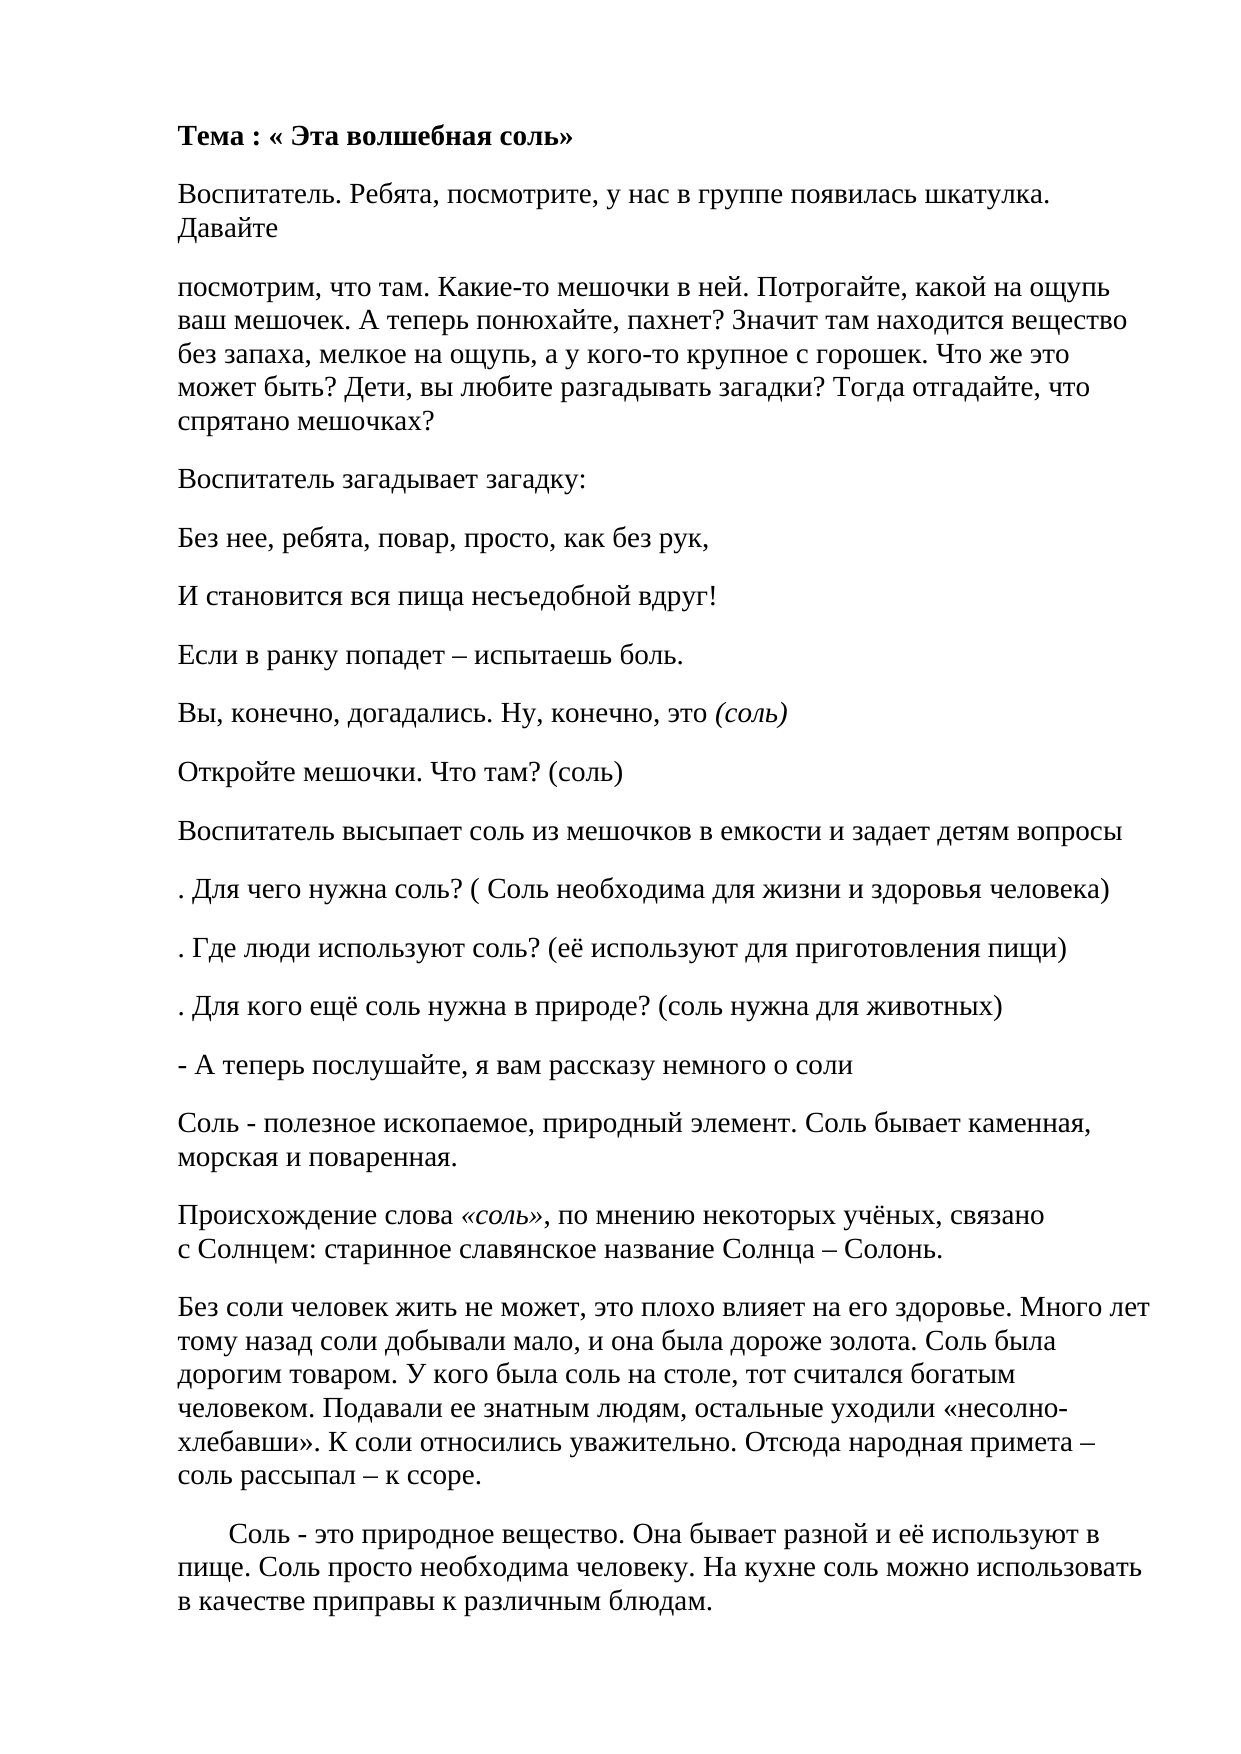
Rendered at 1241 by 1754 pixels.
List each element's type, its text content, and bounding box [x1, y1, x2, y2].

text Соль - полезное ископаемое, природный элемент. Соль бывает каменная, морская и поваренная. [177, 1105, 1152, 1172]
text Вы, конечно, догадались. Ну, конечно, это (соль) [177, 696, 1152, 729]
text Воспитатель. Ребята, посмотрите, у нас в группе появилась шкатулка. Давайте [177, 177, 1152, 244]
text Откройте мешочки. Что там? (соль) [177, 754, 1152, 788]
text Воспитатель загадывает загадку: [177, 461, 1152, 495]
text Происхождение слова «соль», по мнению некоторых учёных, связано с Солнцем: старинное славянское название Солнца – Солонь. [177, 1197, 1152, 1264]
text . Где люди используют соль? (её используют для приготовления пищи) [177, 930, 1152, 963]
text посмотрим, что там. Какие-то мешочки в ней. Потрогайте, какой на ощупь ваш мешочек. А теперь понюхайте, пахнет? Значит там находится вещество без запаха, мелкое на ощупь, а у кого-то крупное с горошек. Что же это может быть? Дети, вы любите разгадывать загадки? Тогда отгадайте, что спрятано мешочках? [177, 269, 1152, 436]
text Без соли человек жить не может, это плохо влияет на его здоровье. Много лет тому назад соли добывали мало, и она была дороже золота. Соль была дорогим товаром. У кого была соль на столе, тот считался богатым человеком. Подавали ее знатным людям, остальные уходили «несолно- хлебавши». К соли относились уважительно. Отсюда народная примета – соль рассыпал – к ссоре. [177, 1289, 1152, 1491]
text Без нее, ребята, повар, просто, как без рук, [177, 520, 1152, 553]
text . Для кого ещё соль нужна в природе? (соль нужна для животных) [177, 988, 1152, 1022]
text . Для чего нужна соль? ( Соль необходима для жизни и здоровья человека) [177, 871, 1152, 905]
text Тема : « Эта волшебная соль» [177, 118, 1152, 152]
text Воспитатель высыпает соль из мешочков в емкости и задает детям вопросы [177, 813, 1152, 846]
text Если в ранку попадет – испытаешь боль. [177, 637, 1152, 671]
text И становится вся пища несъедобной вдруг! [177, 578, 1152, 612]
text Соль - это природное вещество. Она бывает разной и её используют в пище. Соль просто необходима человеку. На кухне соль можно использовать в качестве приправы к различным блюдам. [177, 1516, 1152, 1616]
text - А теперь послушайте, я вам рассказу немного о соли [177, 1047, 1152, 1080]
